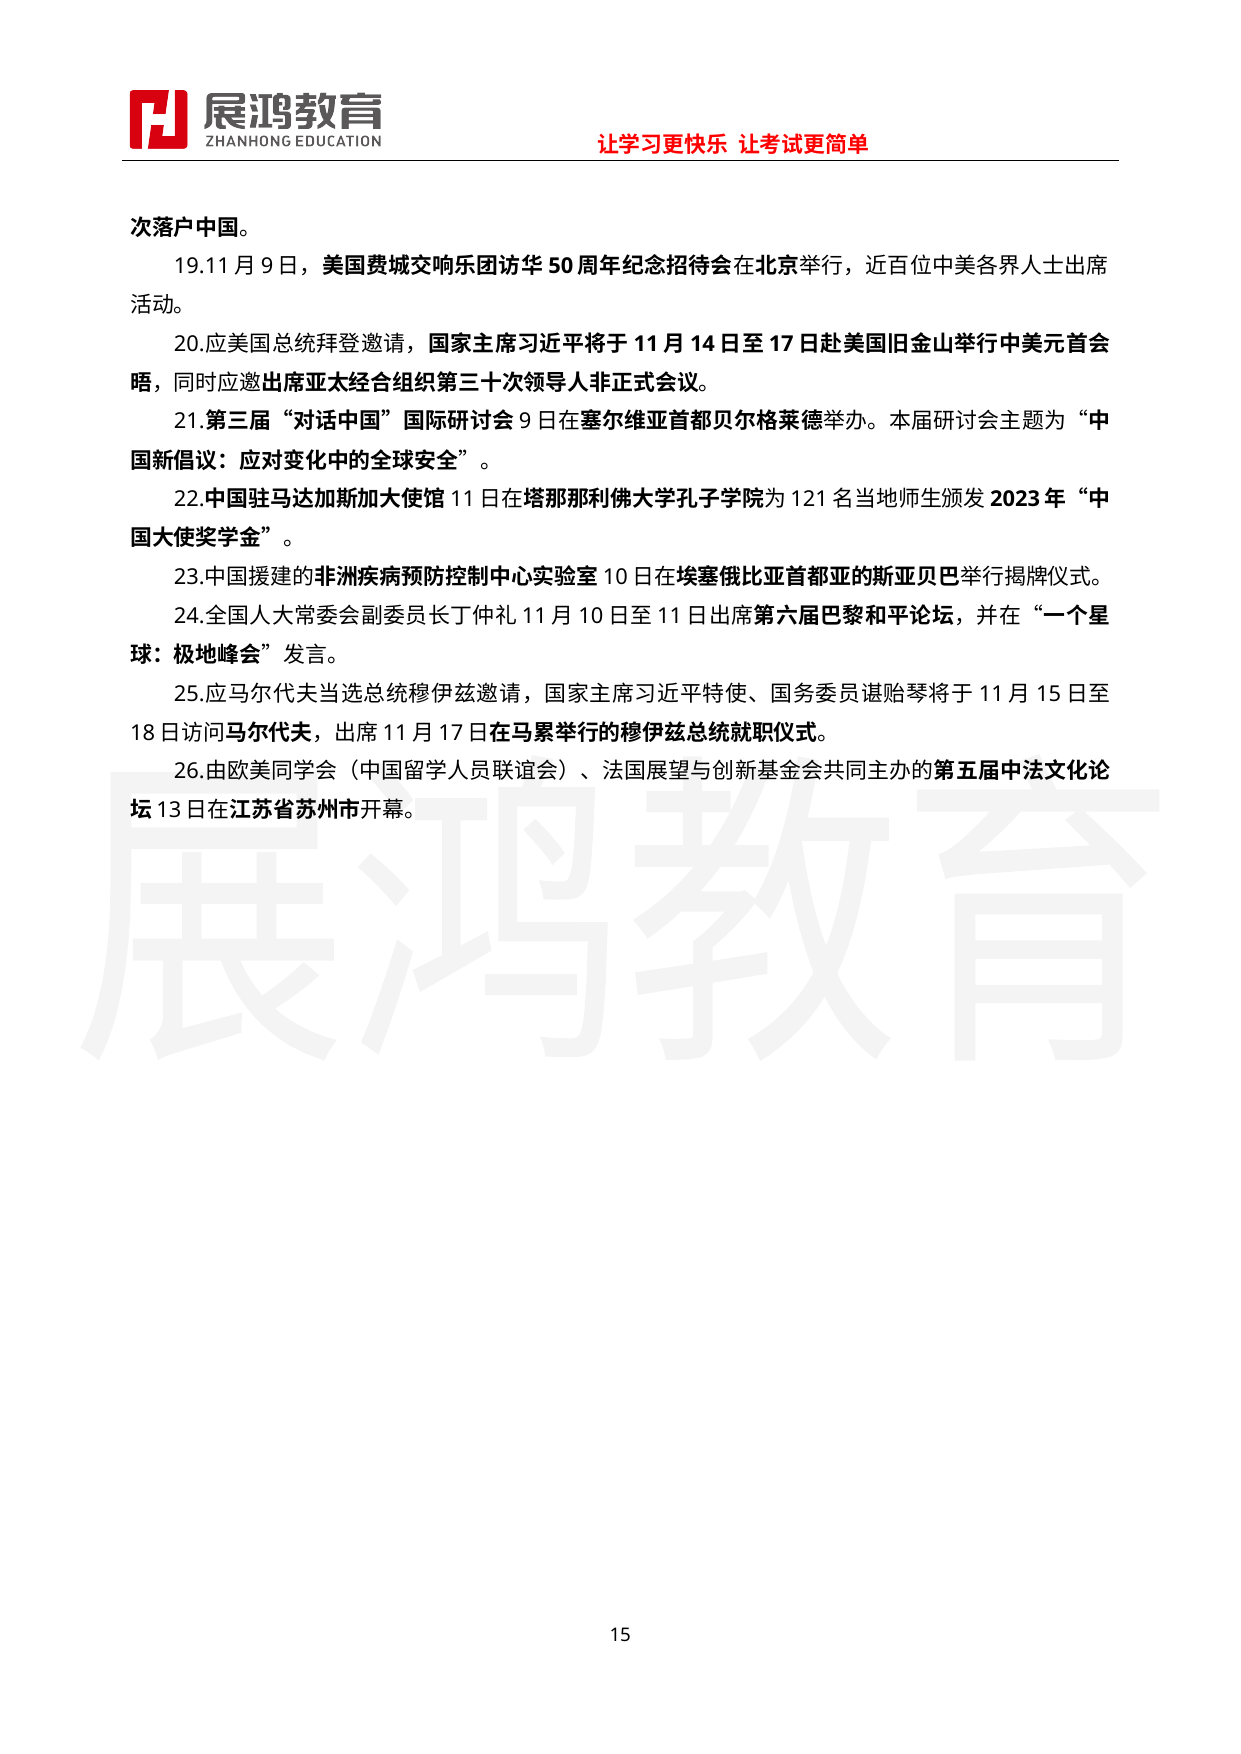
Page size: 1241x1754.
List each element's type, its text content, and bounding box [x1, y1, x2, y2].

text 19.11月9日，美国费城交响乐团访华50周年纪念招待会在北京举行，近百位中美各界人士出席活动。 [130, 248, 1110, 319]
text 18.11月9日，在法国巴黎举行的联合国教育科学文化组织第42届大会通过了在中国上海设立教科文组织国际STEM（科学、技术、工程和数学）教育研究所的决议，标志着教科文组织一类中心首次落户中国。 [130, 209, 1110, 242]
text 22.中国驻马达加斯加大使馆11日在塔那那利佛大学孔子学院为121名当地师生颁发2023年“中国大使奖学金”。 [130, 481, 1110, 552]
picture [129, 90, 382, 149]
text 23.中国援建的非洲疾病预防控制中心实验室10日在埃塞俄比亚首都亚的斯亚贝巴举行揭牌仪式。 [130, 559, 1110, 591]
text 21.第三届“对话中国”国际研讨会9日在塞尔维亚首都贝尔格莱德举办。本届研讨会主题为“中国新倡议：应对变化中的全球安全”。 [130, 403, 1110, 475]
text 24.全国人大常委会副委员长丁仲礼11月10日至11日出席第六届巴黎和平论坛，并在“一个星球：极地峰会”发言。 [130, 597, 1110, 669]
text 26.由欧美同学会（中国留学人员联谊会）、法国展望与创新基金会共同主办的第五届中法文化论坛13日在江苏省苏州市开幕。 [130, 753, 1110, 824]
text 25.应马尔代夫当选总统穆伊兹邀请，国家主席习近平特使、国务委员谌贻琴将于11月15日至18日访问马尔代夫，出席11月17日在马累举行的穆伊兹总统就职仪式。 [130, 675, 1110, 747]
text 20.应美国总统拜登邀请，国家主席习近平将于11月14日至17日赴美国旧金山举行中美元首会晤，同时应邀出席亚太经合组织第三十次领导人非正式会议。 [130, 326, 1110, 397]
